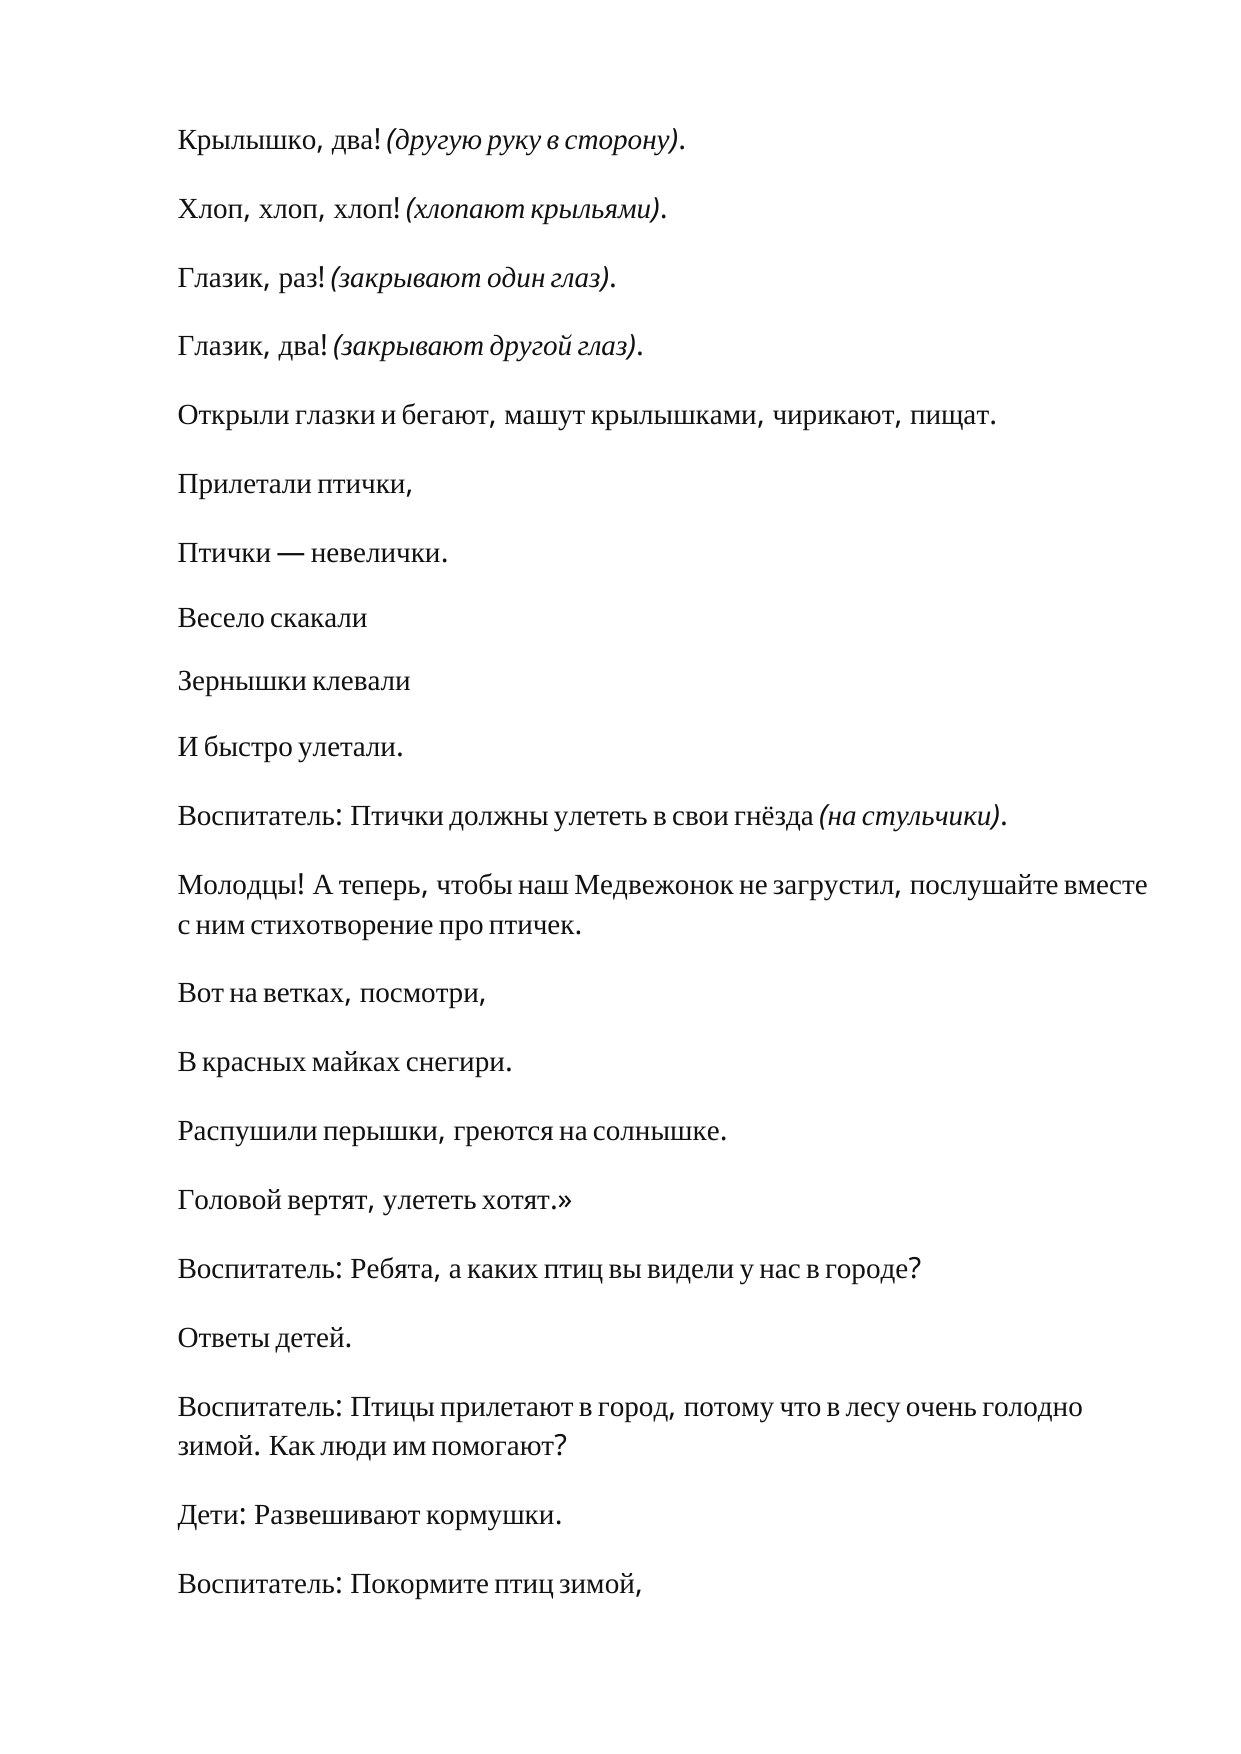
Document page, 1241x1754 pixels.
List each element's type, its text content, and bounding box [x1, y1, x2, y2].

text Воспитатель: Птицы прилетают в город, потому что в лесу очень голодно зимой. Как люди им помогают? [177, 1385, 1152, 1464]
text Ответы детей. [177, 1316, 1152, 1356]
text Дети: Развешивают кормушки. [177, 1493, 1152, 1533]
text Открыли глазки и бегают, машут крылышками, чирикают, пищат. [177, 393, 1152, 433]
text Глазик, раз! (закрывают один глаз). [177, 256, 1152, 296]
text В красных майках снегири. [177, 1041, 1152, 1080]
text Воспитатель: Птички должны улететь в свои гнёзда (на стульчики). [177, 794, 1152, 834]
text И быстро улетали. [177, 726, 1152, 765]
text Молодцы! А теперь, чтобы наш Медвежонок не загрустил, послушайте вместе с ним стихотворение про птичек. [177, 863, 1152, 943]
text Воспитатель: Ребята, а каких птиц вы видели у нас в городе? [177, 1247, 1152, 1287]
text Вот на ветках, посмотри, [177, 972, 1152, 1011]
text Воспитатель: Покормите птиц зимой, [177, 1562, 1152, 1602]
text Крылышко, два! (другую руку в сторону). [177, 118, 1152, 158]
text Глазик, два! (закрывают другой глаз). [177, 325, 1152, 364]
text Весело скакали [177, 600, 1152, 634]
text Прилетали птички, [177, 462, 1152, 502]
text Головой вертят, улететь хотят.» [177, 1178, 1152, 1218]
text Зернышки клевали [177, 663, 1152, 696]
text Птички — невелички. [177, 531, 1152, 571]
text Распушили перышки, греются на солнышке. [177, 1109, 1152, 1149]
text Хлоп, хлоп, хлоп! (хлопают крыльями). [177, 187, 1152, 227]
